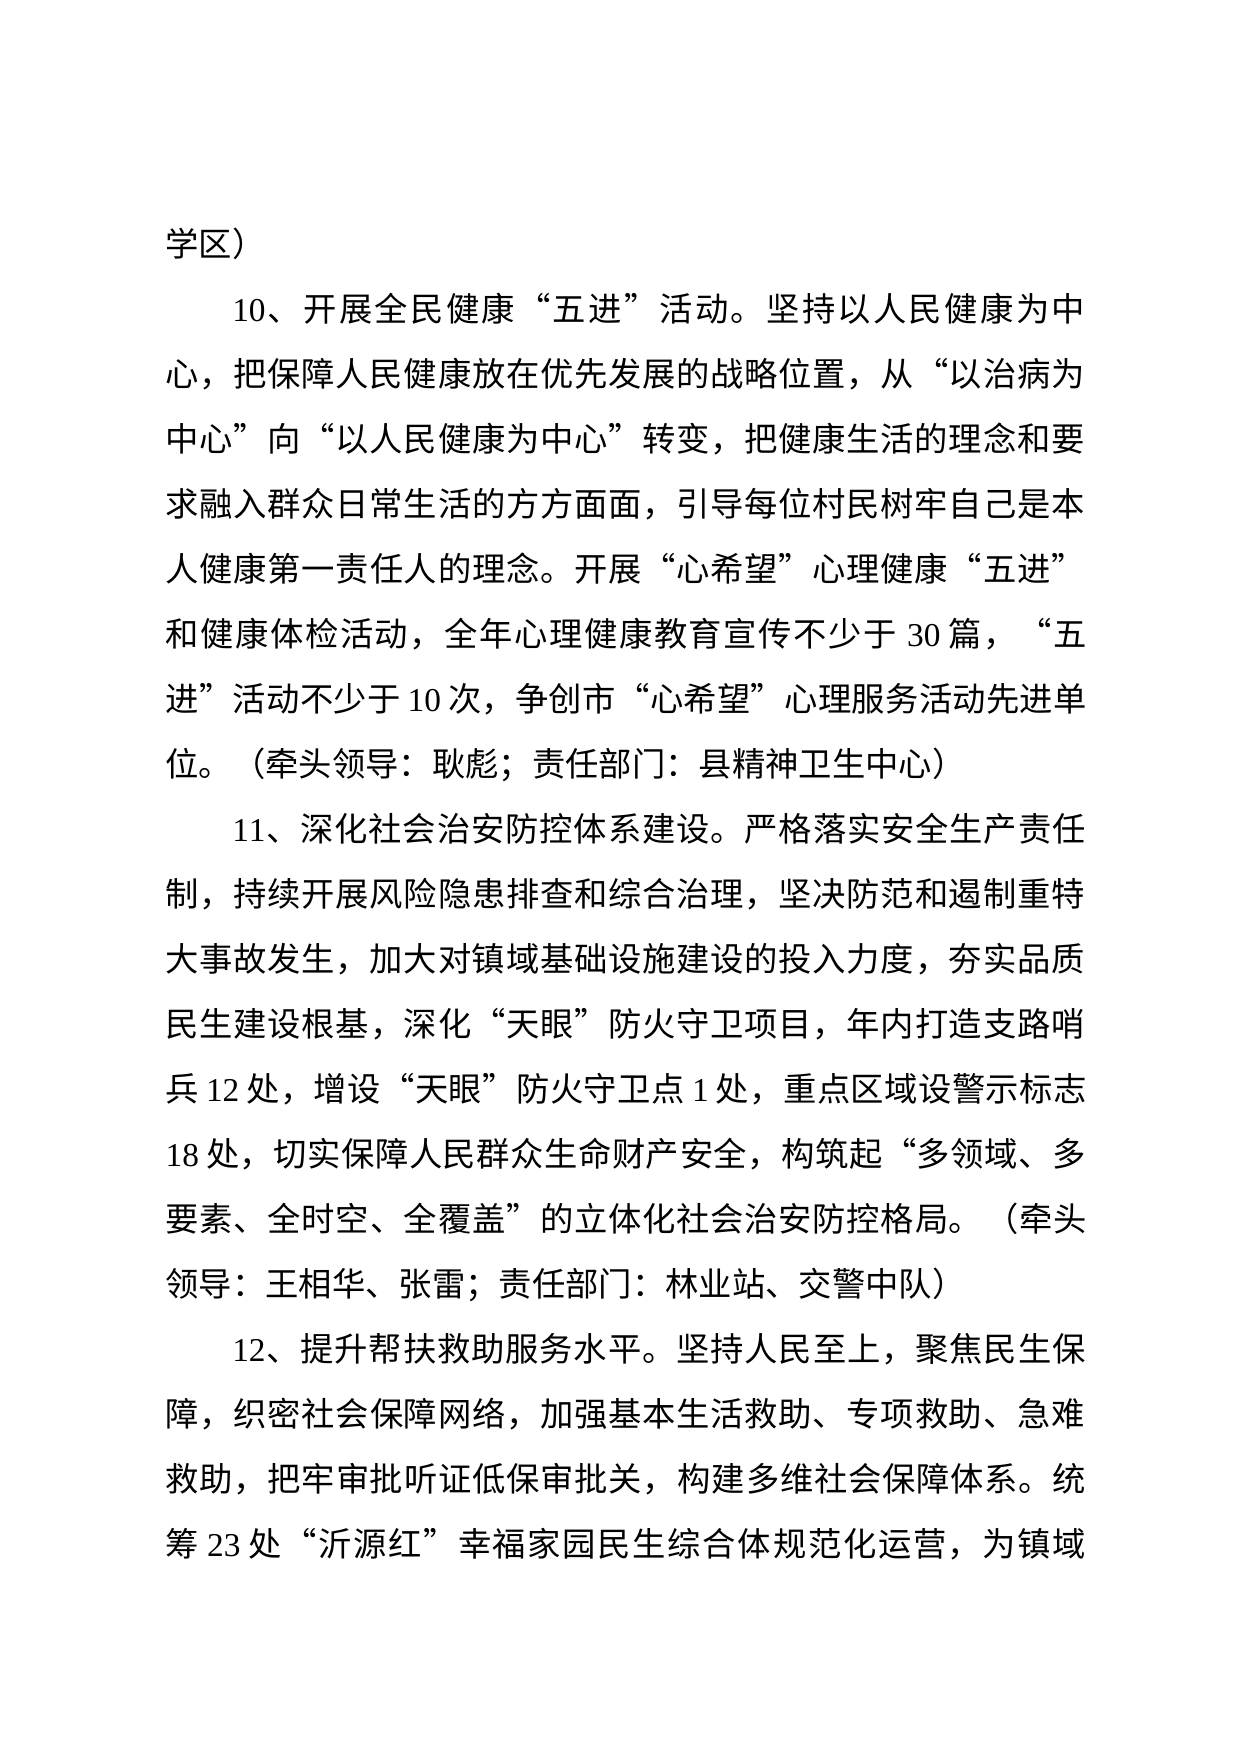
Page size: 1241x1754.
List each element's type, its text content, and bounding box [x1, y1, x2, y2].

text 11、深化社会治安防控体系建设。严格落实安全生产责任制，持续开展风险隐患排查和综合治理，坚决防范和遏制重特大事故发生，加大对镇域基础设施建设的投入力度，夯实品质民生建设根基，深化“天眼”防火守卫项目，年内打造支路哨兵12处，增设“天眼”防火守卫点1处，重点区域设警示标志18处，切实保障人民群众生命财产安全，构筑起“多领域、多要素、全时空、全覆盖”的立体化社会治安防控格局。（牵头领导：王相华、张雷；责任部门：林业站、交警中队） [165, 794, 1087, 1314]
text 10、开展全民健康“五进”活动。坚持以人民健康为中心，把保障人民健康放在优先发展的战略位置，从“以治病为中心”向“以人民健康为中心”转变，把健康生活的理念和要求融入群众日常生活的方方面面，引导每位村民树牢自己是本人健康第一责任人的理念。开展“心希望”心理健康“五进”和健康体检活动，全年心理健康教育宣传不少于30篇，“五进”活动不少于10次，争创市“心希望”心理服务活动先进单位。（牵头领导：耿彪；责任部门：县精神卫生中心） [165, 274, 1087, 794]
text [165, 1314, 1087, 1574]
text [165, 209, 1087, 274]
